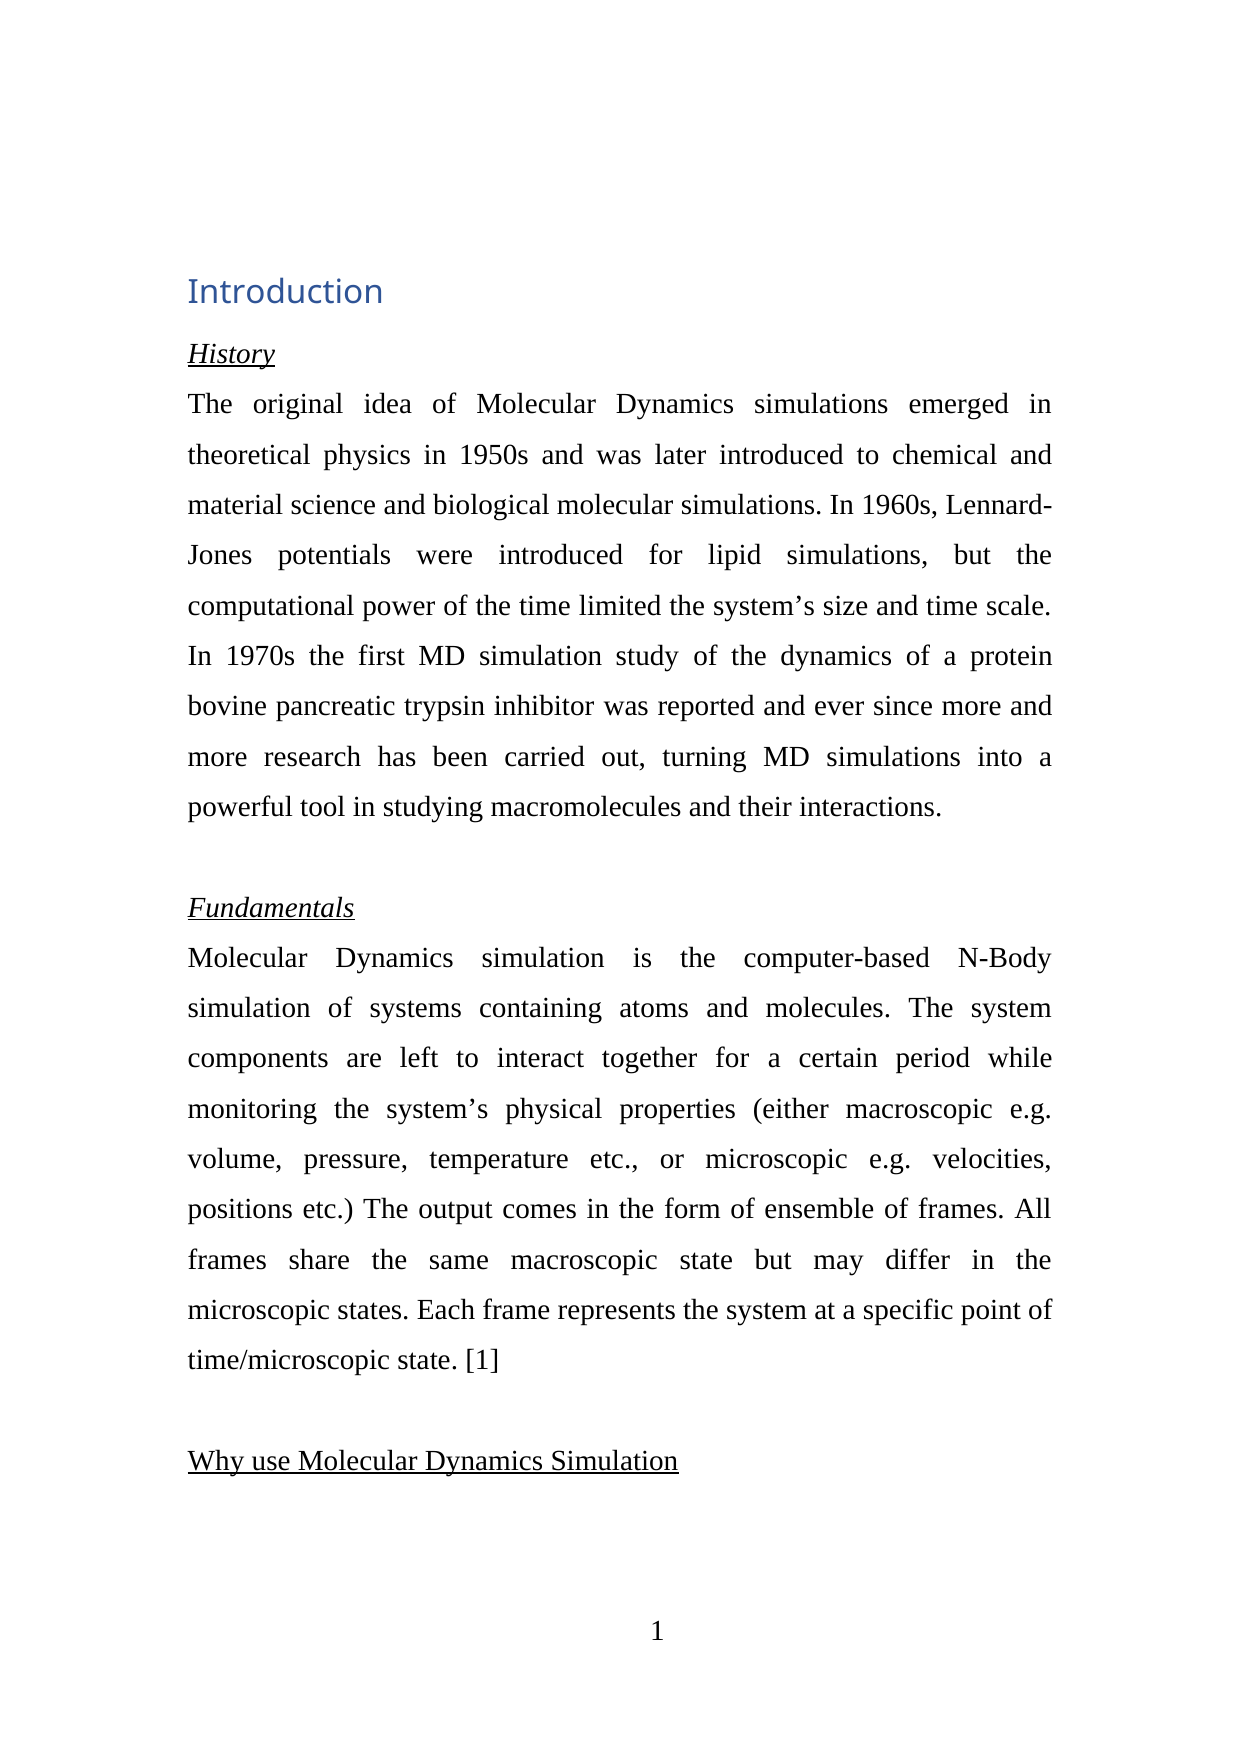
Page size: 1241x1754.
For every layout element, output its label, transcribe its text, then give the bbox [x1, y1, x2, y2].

subtitle Introduction [187, 268, 1053, 313]
text The original idea of Molecular Dynamics simulations emerged in theoretical physics in 1950s and was later introduced to chemical and material science and biological molecular simulations. In 1960s, Lennard-Jones potentials were introduced for lipid simulations, but the computational power of the time limited the system’s size and time scale. In 1970s the first MD simulation study of the dynamics of a protein bovine pancreatic trypsin inhibitor was reported and ever since more and more research has been carried out, turning MD simulations into a powerful tool in studying macromolecules and their interactions. [187, 387, 1053, 823]
text Molecular Dynamics simulation is the computer-based N-Body simulation of systems containing atoms and molecules. The system components are left to interact together for a certain period while monitoring the system’s physical properties (either macroscopic e.g. volume, pressure, temperature etc., or microscopic e.g. velocities, positions etc.) The output comes in the form of ensemble of frames. All frames share the same macroscopic state but may differ in the microscopic states. Each frame represents the system at a specific point of time/microscopic state. [1] [187, 940, 1053, 1376]
text History [187, 336, 1053, 370]
text Why use Molecular Dynamics Simulation [187, 1443, 1053, 1477]
text Fundamentals [187, 890, 1053, 923]
